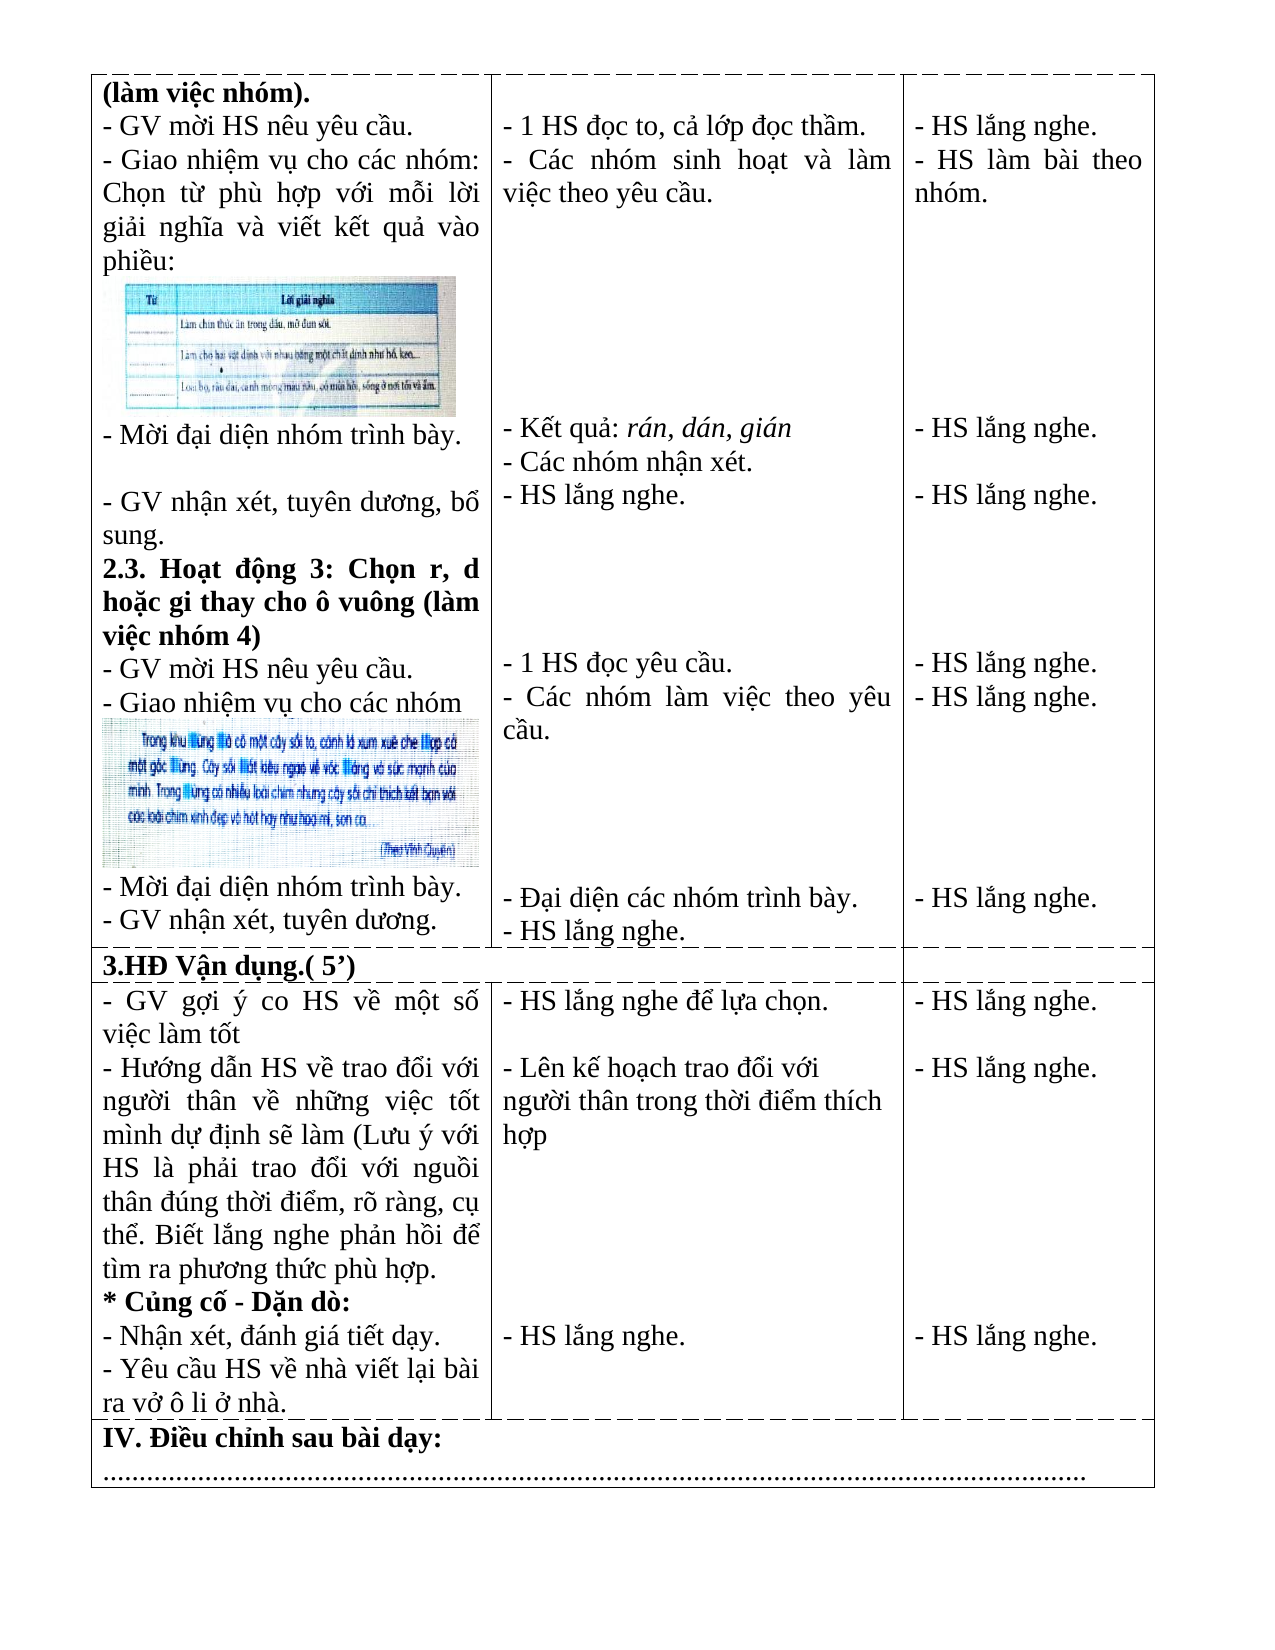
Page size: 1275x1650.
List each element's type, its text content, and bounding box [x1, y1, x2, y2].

picture [102, 718, 479, 868]
table_cell - HS lắng nghe để lựa chọn. - Lên kế hoạch trao đổi với người thân trong thời điểm thích hợp - HS lắng nghe. [492, 982, 903, 1419]
table_cell [904, 947, 1154, 982]
picture [102, 276, 456, 417]
table_cell - GV gợi ý co HS về một số việc làm tốt - Hướng dẫn HS về trao đổi với người thân về những việc tốt mình dự định sẽ làm (Lưu ý với HS là phải trao đổi với nguồi thân đúng thời điểm, rõ ràng, cụ thể. Biết lắng nghe phản hồi để tìm ra phương thức phù hợp. * Củng cố - Dặn dò: - Nhận xét, đánh giá tiết dạy. - Yêu cầu HS về nhà viết lại bài ra vở ô li ở nhà. [92, 982, 491, 1419]
table_cell 3.HĐ Vận dụng.( 5’) [92, 947, 903, 982]
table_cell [492, 74, 903, 947]
table_cell - HS lắng nghe. - HS lắng nghe. - HS lắng nghe. [904, 982, 1154, 1419]
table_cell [92, 1419, 1154, 1487]
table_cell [92, 74, 491, 947]
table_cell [904, 74, 1154, 947]
